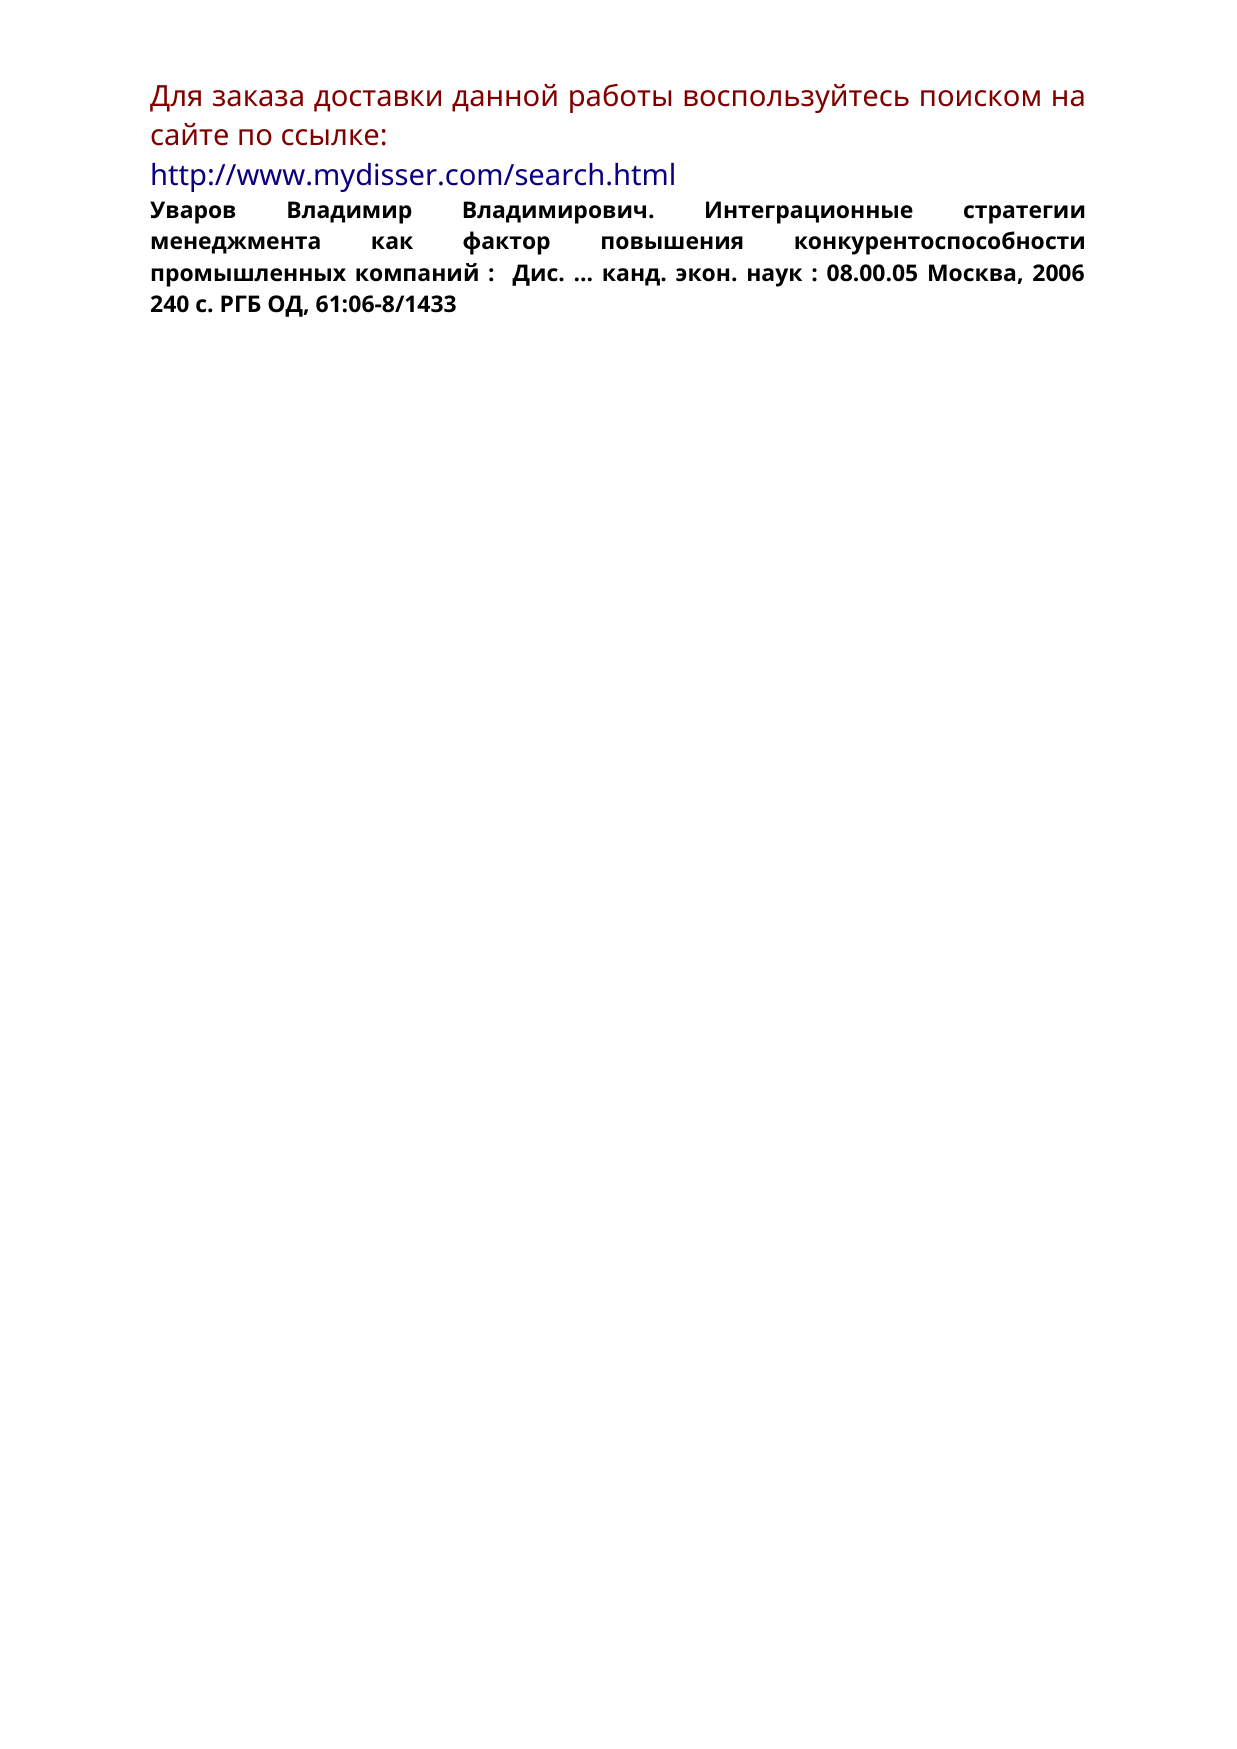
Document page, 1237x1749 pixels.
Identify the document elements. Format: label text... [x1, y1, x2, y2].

text Уваров Владимир Владимирович. Интеграционные стратегии менеджмента как фактор повышения конкурентоспособности промышленных компаний : Дис. ... канд. экон. наук : 08.00.05 Москва, 2006 240 с. РГБ ОД, 61:06-8/1433 [150, 194, 1086, 319]
